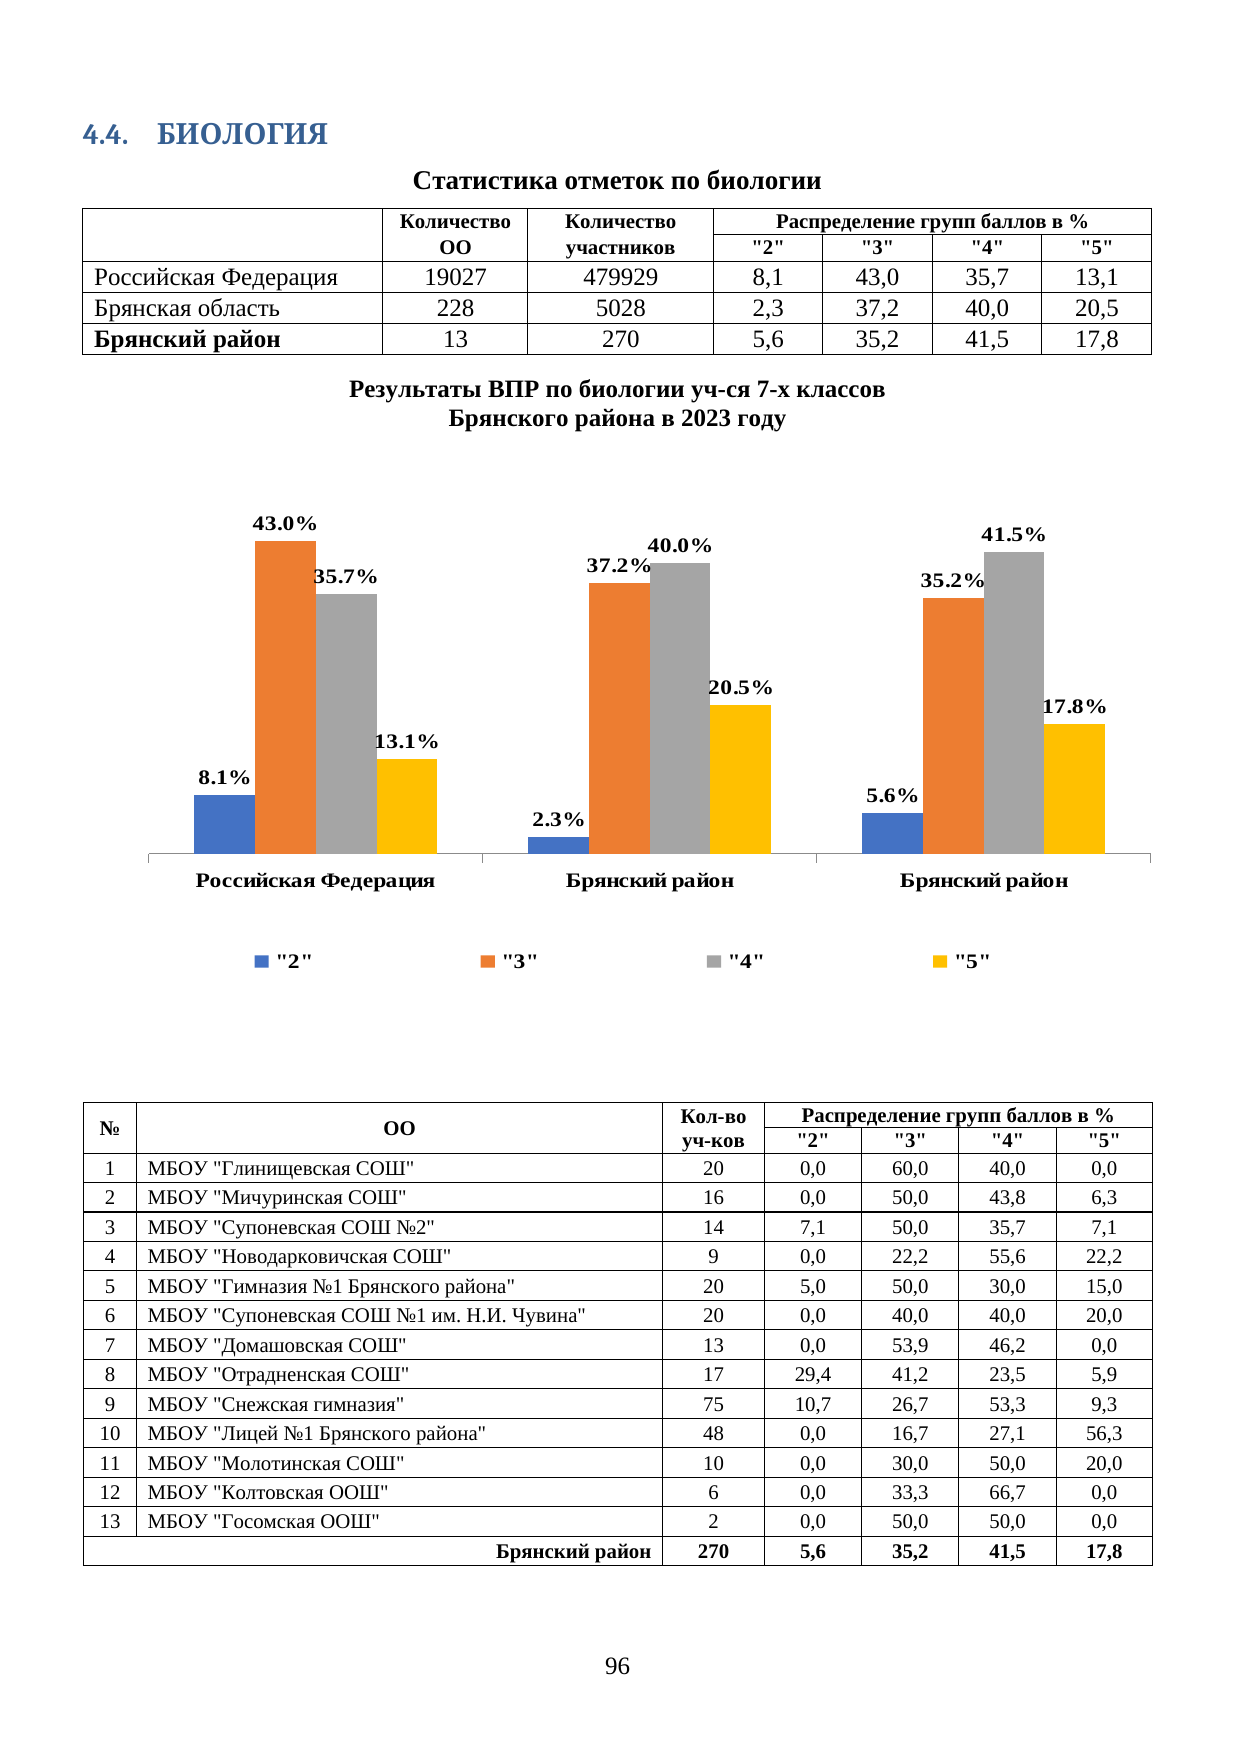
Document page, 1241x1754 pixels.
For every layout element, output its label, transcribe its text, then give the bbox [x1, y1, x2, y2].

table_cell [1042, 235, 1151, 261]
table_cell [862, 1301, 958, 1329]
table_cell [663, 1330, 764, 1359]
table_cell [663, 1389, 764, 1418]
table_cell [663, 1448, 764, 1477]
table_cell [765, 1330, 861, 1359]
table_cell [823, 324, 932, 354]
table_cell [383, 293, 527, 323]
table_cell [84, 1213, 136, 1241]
text Результаты ВПР по биологии уч-ся 7-х классов [83, 374, 1152, 403]
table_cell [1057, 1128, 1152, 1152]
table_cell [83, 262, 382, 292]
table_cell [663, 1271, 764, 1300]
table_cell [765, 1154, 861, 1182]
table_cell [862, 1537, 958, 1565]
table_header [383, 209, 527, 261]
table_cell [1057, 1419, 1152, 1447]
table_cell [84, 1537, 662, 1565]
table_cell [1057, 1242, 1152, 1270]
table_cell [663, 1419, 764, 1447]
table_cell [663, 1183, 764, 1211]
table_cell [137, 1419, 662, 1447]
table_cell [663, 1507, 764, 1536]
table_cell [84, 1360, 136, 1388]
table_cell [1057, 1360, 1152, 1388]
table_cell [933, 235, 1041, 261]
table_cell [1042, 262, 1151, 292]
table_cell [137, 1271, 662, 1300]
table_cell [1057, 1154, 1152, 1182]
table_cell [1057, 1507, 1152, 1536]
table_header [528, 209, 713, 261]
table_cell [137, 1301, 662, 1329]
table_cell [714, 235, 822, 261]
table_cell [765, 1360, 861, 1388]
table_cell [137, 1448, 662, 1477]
subtitle БИОЛОГИЯ [83, 118, 1152, 152]
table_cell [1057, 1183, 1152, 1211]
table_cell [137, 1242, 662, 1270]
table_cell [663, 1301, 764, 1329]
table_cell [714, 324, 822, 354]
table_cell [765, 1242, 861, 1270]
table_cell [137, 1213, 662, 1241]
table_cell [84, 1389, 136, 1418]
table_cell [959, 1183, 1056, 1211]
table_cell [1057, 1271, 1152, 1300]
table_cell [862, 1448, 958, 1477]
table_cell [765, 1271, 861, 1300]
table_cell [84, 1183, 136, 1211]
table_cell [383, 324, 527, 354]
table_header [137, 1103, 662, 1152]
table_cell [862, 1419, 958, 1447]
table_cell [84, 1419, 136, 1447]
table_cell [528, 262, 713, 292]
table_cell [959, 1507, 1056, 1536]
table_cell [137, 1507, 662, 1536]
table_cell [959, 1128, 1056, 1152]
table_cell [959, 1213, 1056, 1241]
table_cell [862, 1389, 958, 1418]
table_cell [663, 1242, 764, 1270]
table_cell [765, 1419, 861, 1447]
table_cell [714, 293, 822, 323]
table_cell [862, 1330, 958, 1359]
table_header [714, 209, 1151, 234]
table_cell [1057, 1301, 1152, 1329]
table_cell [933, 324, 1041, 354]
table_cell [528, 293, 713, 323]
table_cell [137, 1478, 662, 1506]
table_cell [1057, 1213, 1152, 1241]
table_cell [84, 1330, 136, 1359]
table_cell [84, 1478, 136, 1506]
text Брянского района в 2023 году [83, 403, 1152, 432]
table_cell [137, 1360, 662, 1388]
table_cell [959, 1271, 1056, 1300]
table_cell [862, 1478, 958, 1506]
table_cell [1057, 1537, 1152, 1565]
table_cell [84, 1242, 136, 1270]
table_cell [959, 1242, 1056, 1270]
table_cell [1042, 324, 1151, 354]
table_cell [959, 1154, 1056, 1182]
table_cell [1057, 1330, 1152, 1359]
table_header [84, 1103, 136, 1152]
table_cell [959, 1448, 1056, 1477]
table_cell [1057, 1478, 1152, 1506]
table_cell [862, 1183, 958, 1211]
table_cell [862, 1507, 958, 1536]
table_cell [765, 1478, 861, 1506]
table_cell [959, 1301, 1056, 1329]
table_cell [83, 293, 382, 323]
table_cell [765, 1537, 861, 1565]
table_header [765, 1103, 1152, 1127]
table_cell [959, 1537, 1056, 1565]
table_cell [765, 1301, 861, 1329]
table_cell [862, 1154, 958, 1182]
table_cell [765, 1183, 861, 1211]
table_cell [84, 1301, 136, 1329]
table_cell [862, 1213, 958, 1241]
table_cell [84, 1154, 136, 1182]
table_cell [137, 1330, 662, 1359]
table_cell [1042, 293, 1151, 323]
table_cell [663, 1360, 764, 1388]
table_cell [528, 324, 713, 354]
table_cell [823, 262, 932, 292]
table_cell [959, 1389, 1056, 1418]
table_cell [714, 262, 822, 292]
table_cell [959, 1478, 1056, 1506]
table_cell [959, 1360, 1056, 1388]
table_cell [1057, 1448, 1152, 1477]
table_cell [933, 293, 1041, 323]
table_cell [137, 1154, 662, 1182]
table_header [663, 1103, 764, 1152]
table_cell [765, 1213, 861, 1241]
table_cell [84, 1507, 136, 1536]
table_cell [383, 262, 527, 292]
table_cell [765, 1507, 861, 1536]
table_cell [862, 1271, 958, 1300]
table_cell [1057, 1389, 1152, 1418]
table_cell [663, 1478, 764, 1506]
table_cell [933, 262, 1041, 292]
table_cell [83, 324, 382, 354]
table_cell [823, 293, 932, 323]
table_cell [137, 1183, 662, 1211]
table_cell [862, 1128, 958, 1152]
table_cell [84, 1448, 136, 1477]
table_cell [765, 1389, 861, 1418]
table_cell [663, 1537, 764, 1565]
text Статистика отметок по биологии [83, 164, 1152, 195]
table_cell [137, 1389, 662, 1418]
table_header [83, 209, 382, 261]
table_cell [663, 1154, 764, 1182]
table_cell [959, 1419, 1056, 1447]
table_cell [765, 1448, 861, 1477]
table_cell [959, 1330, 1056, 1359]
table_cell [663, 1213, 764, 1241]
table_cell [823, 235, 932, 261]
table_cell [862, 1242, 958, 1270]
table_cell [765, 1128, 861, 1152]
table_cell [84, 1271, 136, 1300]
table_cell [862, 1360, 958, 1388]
